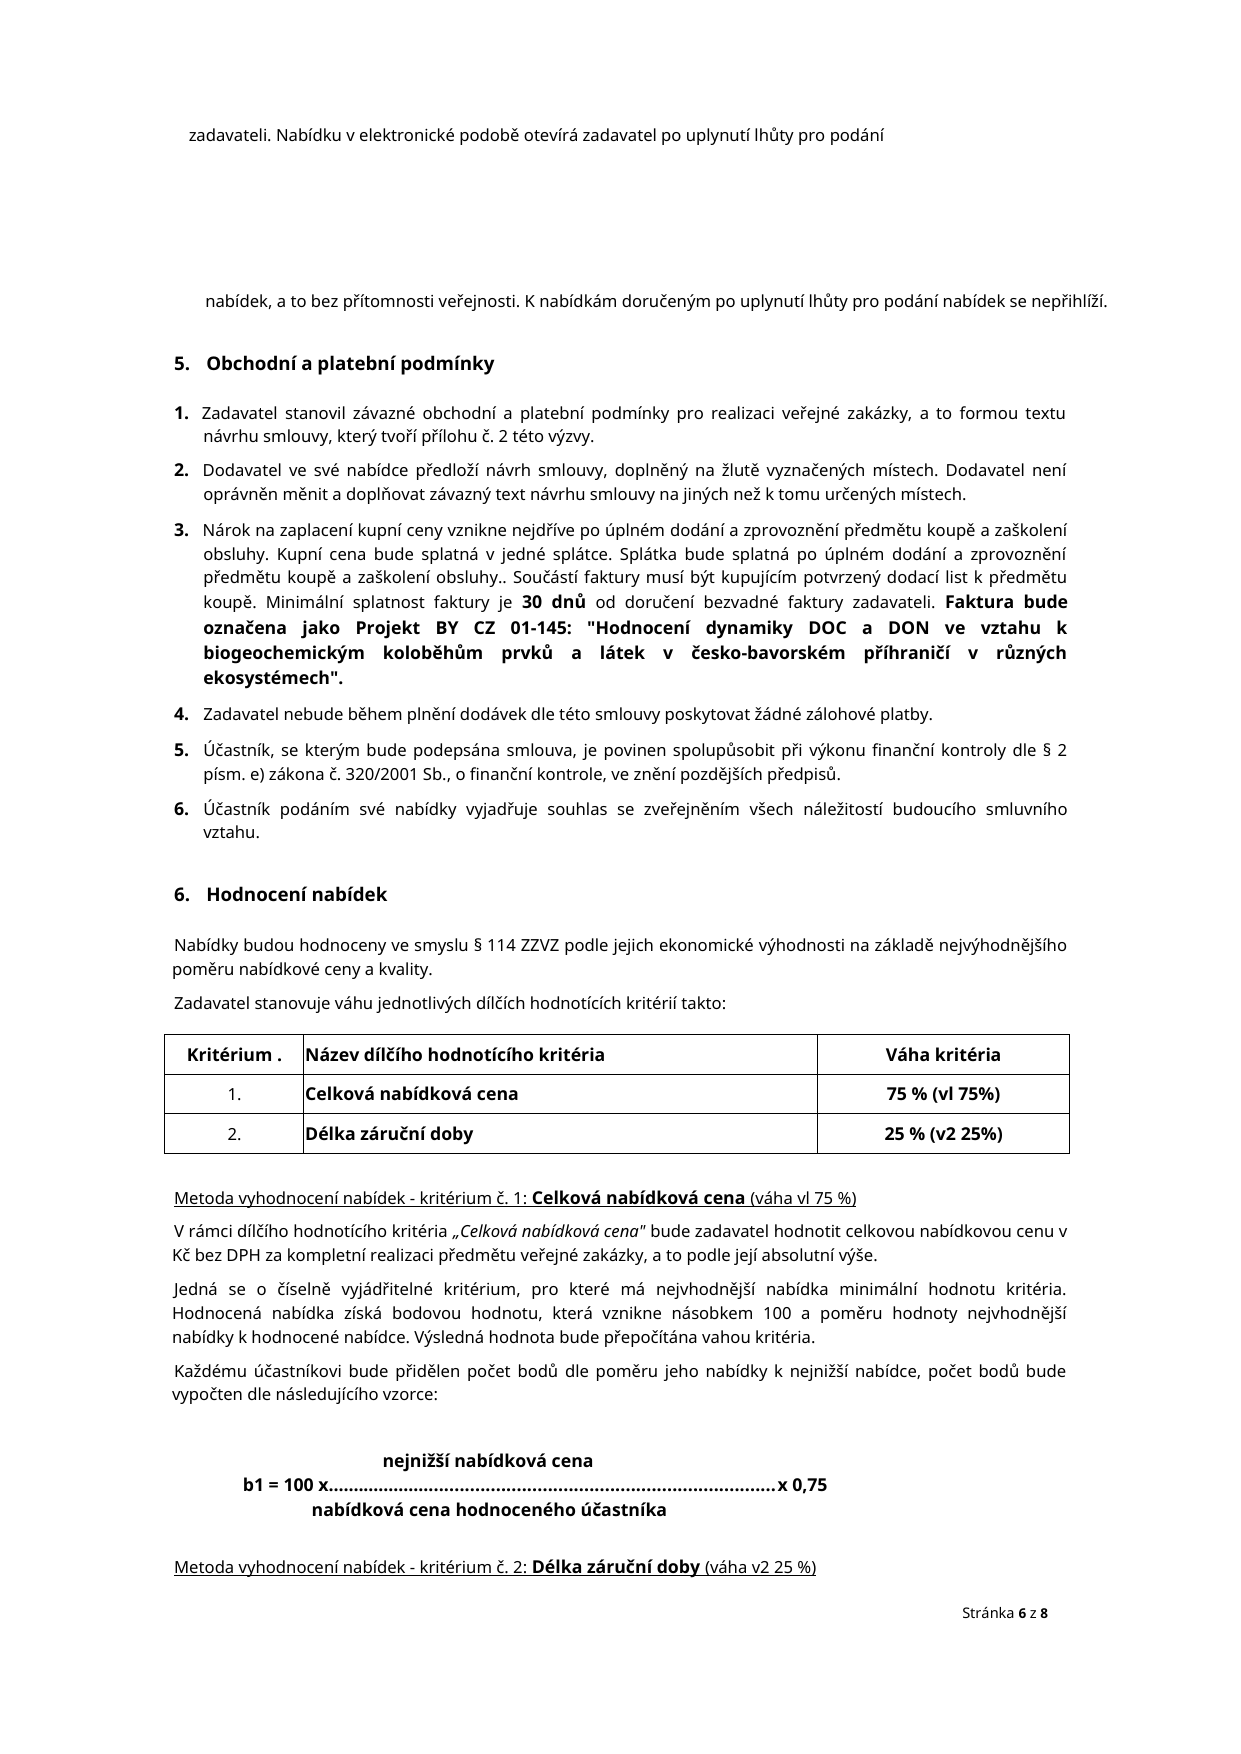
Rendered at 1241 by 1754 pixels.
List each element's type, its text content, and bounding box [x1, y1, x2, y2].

table_cell Délka záruční doby [304, 1114, 817, 1153]
list Účastník podáním své nabídky vyjadřuje souhlas se zveřejněním všech náležitostí budoucího smluvního vztahu. [174, 797, 1068, 843]
text Jedná se o číselně vyjádřitelné kritérium, pro které má nejvhodnější nabídka minimální hodnotu kritéria. Hodnocená nabídka získá bodovou hodnotu, která vznikne násobkem 100 a poměru hodnoty nejvhodnější nabídky k hodnocené nabídce. Výsledná hodnota bude přepočítána vahou kritéria. [172, 1278, 1068, 1348]
text Každému účastníkovi bude přidělen počet bodů dle poměru jeho nabídky k nejnižší nabídce, počet bodů bude vypočten dle následujícího vzorce: [172, 1359, 1068, 1405]
table_cell 1. [165, 1075, 303, 1113]
text Metoda vyhodnocení nabídek - kritérium č. 1: Celková nabídková cena (váha vl 75 %) [172, 1185, 1122, 1209]
text Nabídky budou hodnoceny ve smyslu § 114 ZZVZ podle jejich ekonomické výhodnosti na základě nejvýhodnějšího poměru nabídkové ceny a kvality. [172, 934, 1068, 980]
table_header Název dílčího hodnotícího kritéria [304, 1035, 817, 1073]
table_header Váha kritéria [818, 1035, 1069, 1073]
list Zadavatel stanovil závazné obchodní a platební podmínky pro realizaci veřejné zakázky, a to formou textu návrhu smlouvy, který tvoří přílohu č. 2 této výzvy. [174, 400, 1068, 447]
table_cell Celková nabídková cena [304, 1075, 817, 1113]
table_cell 75 % (vl 75%) [818, 1075, 1069, 1113]
table_cell 25 % (v2 25%) [818, 1114, 1069, 1153]
table_cell 2. [165, 1114, 303, 1153]
text b1 = 100 x x 0,75 [243, 1473, 1122, 1497]
text nabídková cena hodnoceného účastníka [311, 1497, 1122, 1521]
list Hodnocení nabídek [172, 881, 1122, 907]
text nejnižší nabídková cena [382, 1449, 1122, 1473]
text Zadavatel stanovuje váhu jednotlivých dílčích hodnotících kritérií takto: [172, 992, 1122, 1014]
list Obchodní a platební podmínky [172, 350, 1122, 375]
list Zadavatel nebude během plnění dodávek dle této smlouvy poskytovat žádné zálohové platby. [172, 702, 1122, 726]
text nabídek, a to bez přítomnosti veřejnosti. K nabídkám doručeným po uplynutí lhůty pro podání nabídek se nepřihlíží. [203, 290, 1122, 312]
text Metoda vyhodnocení nabídek - kritérium č. 2: Délka záruční doby (váha v2 25 %) [172, 1554, 1122, 1579]
list Nárok na zaplacení kupní ceny vznikne nejdříve po úplném dodání a zprovoznění předmětu koupě a zaškolení obsluhy. Kupní cena bude splatná v jedné splátce. Splátka bude splatná po úplném dodání a zprovoznění předmětu koupě a zaškolení obsluhy.. Součástí faktury musí být kupujícím potvrzený dodací list k předmětu koupě. Minimální splatnost faktury je 30 dnů od doručení bezvadné faktury zadavateli. Faktura bude označena jako Projekt BY CZ 01-145: "Hodnocení dynamiky DOC a DON ve vztahu k biogeochemickým koloběhům prvků a látek v česko-bavorském příhraničí v různých ekosystémech". [174, 517, 1068, 690]
table_header Kritérium . [165, 1035, 303, 1073]
text V rámci dílčího hodnotícího kritéria „Celková nabídková cena" bude zadavatel hodnotit celkovou nabídkovou cenu v Kč bez DPH za kompletní realizaci předmětu veřejné zakázky, a to podle její absolutní výše. [172, 1220, 1068, 1266]
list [155, 124, 1058, 147]
list Dodavatel ve své nabídce předloží návrh smlouvy, doplněný na žlutě vyznačených místech. Dodavatel není oprávněn měnit a doplňovat závazný text návrhu smlouvy na jiných než k tomu určených místech. [174, 458, 1068, 506]
list Účastník, se kterým bude podepsána smlouva, je povinen spolupůsobit při výkonu finanční kontroly dle § 2 písm. e) zákona č. 320/2001 Sb., o finanční kontrole, ve znění pozdějších předpisů. [174, 737, 1068, 785]
